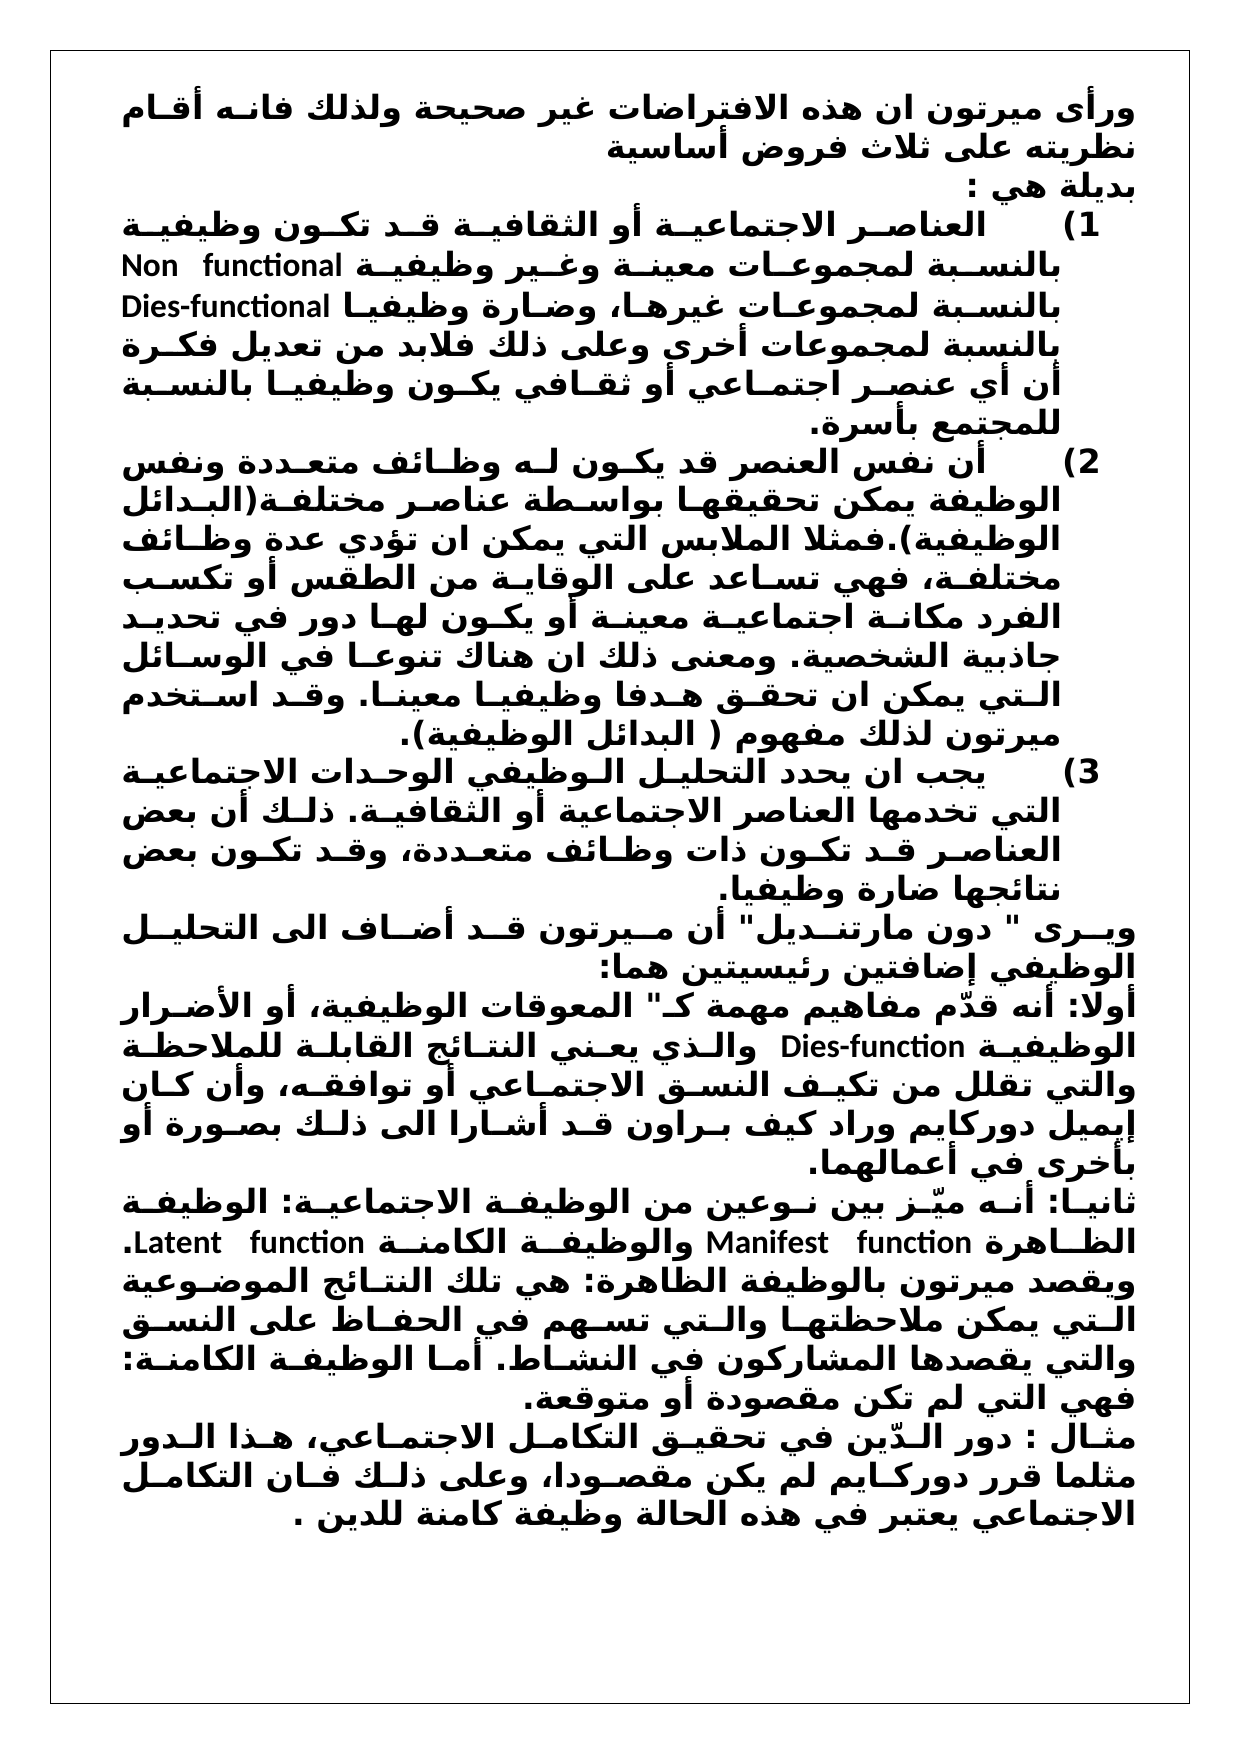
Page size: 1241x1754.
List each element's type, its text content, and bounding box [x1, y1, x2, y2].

text ورأى ميرتون ان هذه الافتراضات غير صحيحة ولذلك فانه أقام نظريته على ثلاث فروض أساسية [121, 89, 1137, 166]
list العناصر الاجتماعية أو الثقافية قد تكون وظيفية بالنسبة لمجموعات معينة وغير وظيفية Non functional بالنسبة لمجموعات غيرها، وضارة وظيفيا Dies-functional بالنسبة لمجموعات أخرى وعلى ذلك فلابد من تعديل فكرة أن أي عنصر اجتماعي أو ثقافي يكون وظيفيا بالنسبة للمجتمع بأسرة. [121, 205, 1062, 442]
list يجب ان يحدد التحليل الوظيفي الوحدات الاجتماعية التي تخدمها العناصر الاجتماعية أو الثقافية. ذلك أن بعض العناصر قد تكون ذات وظائف متعددة، وقد تكون بعض نتائجها ضارة وظيفيا. [121, 753, 1062, 908]
text بديلة هي : [121, 166, 1137, 205]
list أن نفس العنصر قد يكون له وظائف متعددة ونفس الوظيفة يمكن تحقيقها بواسطة عناصر مختلفة(البدائل الوظيفية).فمثلا الملابس التي يمكن ان تؤدي عدة وظائف مختلفة، فهي تساعد على الوقاية من الطقس أو تكسب الفرد مكانة اجتماعية معينة أو يكون لها دور في تحديد جاذبية الشخصية. ومعنى ذلك ان هناك تنوعا في الوسائل التي يمكن ان تحقق هدفا وظيفيا معينا. وقد استخدم ميرتون لذلك مفهوم ( البدائل الوظيفية). [121, 442, 1062, 753]
text أولا: أنه قدّم مفاهيم مهمة كـ" المعوقات الوظيفية، أو الأضرار الوظيفية Dies-function والذي يعني النتائج القابلة للملاحظة والتي تقلل من تكيف النسق الاجتماعي أو توافقه، وأن كان إيميل دوركايم وراد كيف براون قد أشارا الى ذلك بصورة أو بأخرى في أعمالهما. [121, 986, 1137, 1182]
text ثانيا: أنه ميّز بين نوعين من الوظيفة الاجتماعية: الوظيفة الظاهرة Manifest function والوظيفة الكامنة Latent function. ويقصد ميرتون بالوظيفة الظاهرة: هي تلك النتائج الموضوعية التي يمكن ملاحظتها والتي تسهم في الحفاظ على النسق والتي يقصدها المشاركون في النشاط. أما الوظيفة الكامنة: فهي التي لم تكن مقصودة أو متوقعة. [121, 1182, 1137, 1417]
text ويرى " دون مارتنديل" أن ميرتون قد أضاف الى التحليل الوظيفي إضافتين رئيسيتين هما: [121, 908, 1137, 986]
text مثال : دور الدّين في تحقيق التكامل الاجتماعي، هذا الدور مثلما قرر دوركايم لم يكن مقصودا، وعلى ذلك فان التكامل الاجتماعي يعتبر في هذه الحالة وظيفة كامنة للدين . [121, 1417, 1137, 1534]
